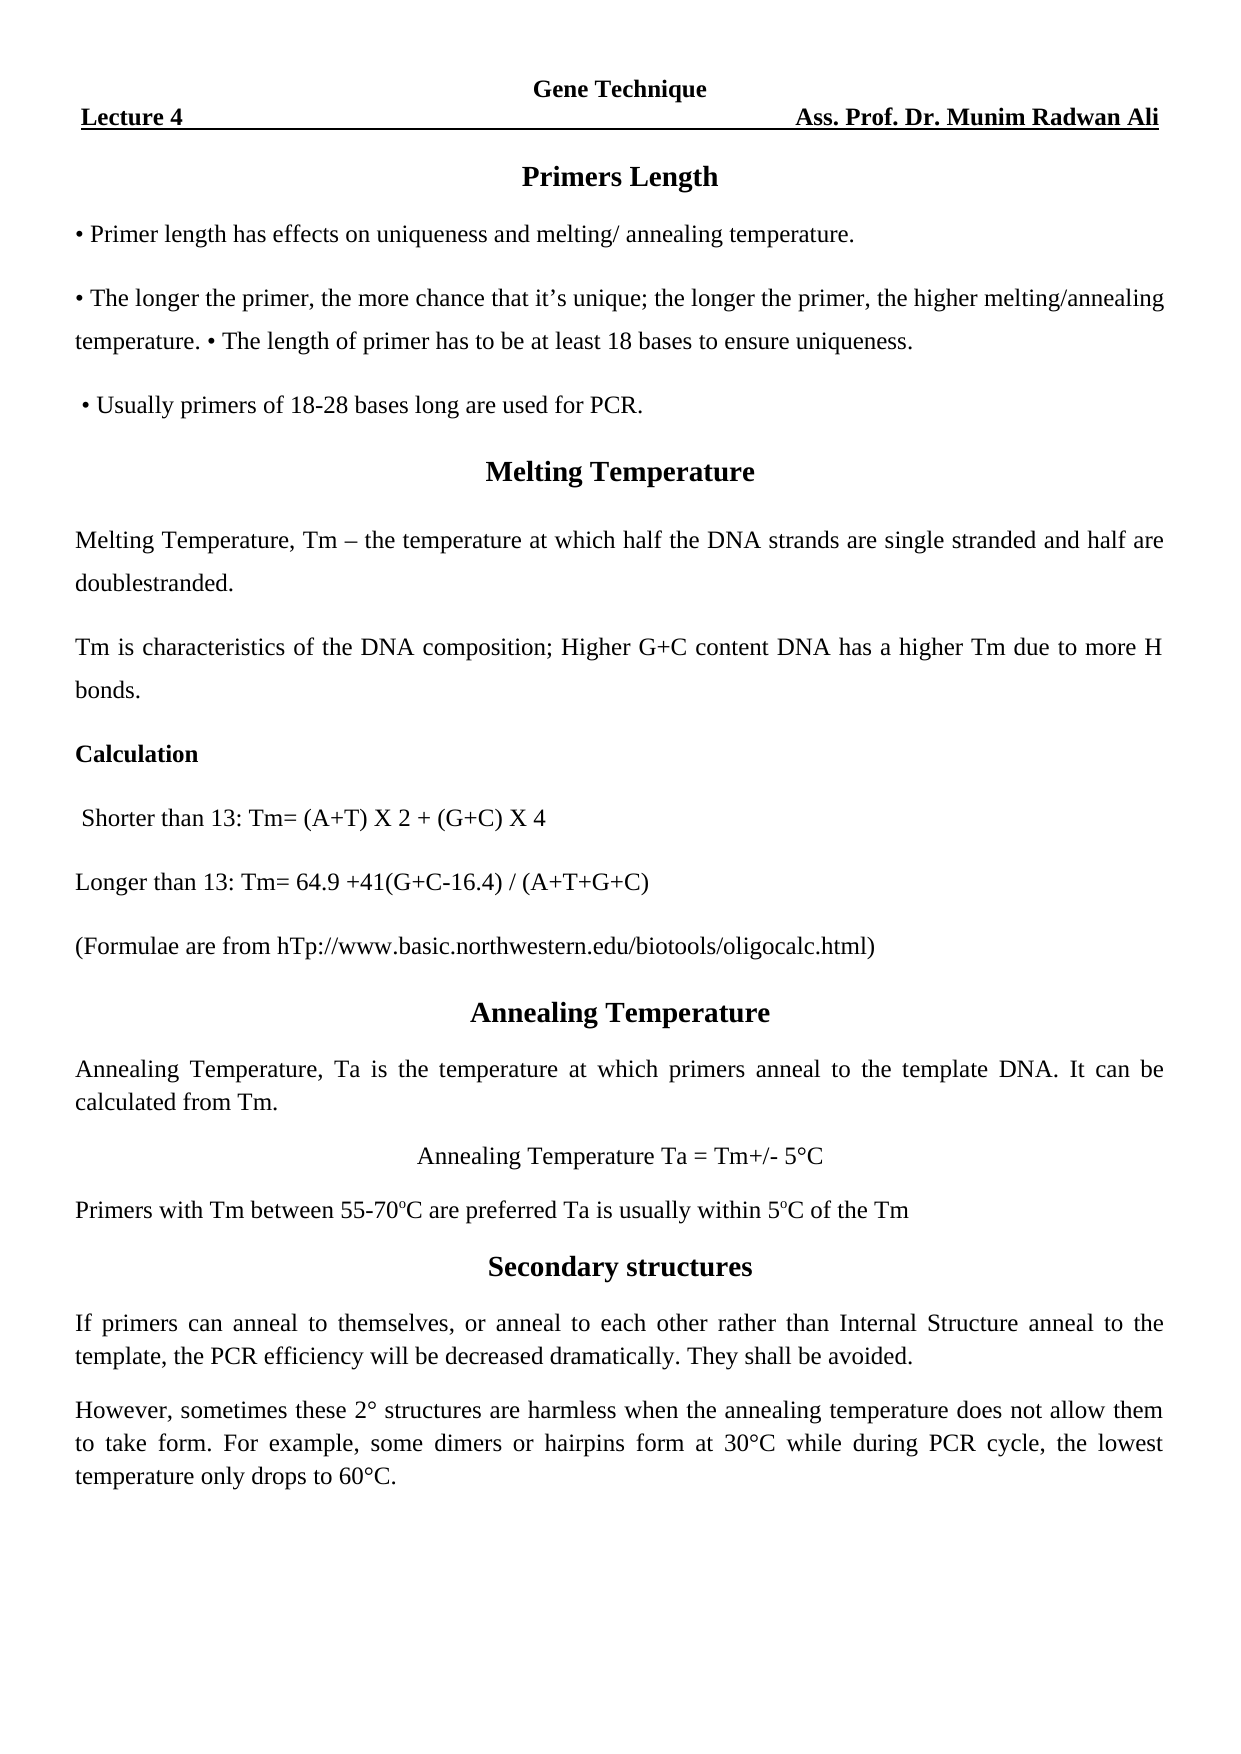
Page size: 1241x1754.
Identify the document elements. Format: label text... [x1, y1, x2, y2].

text • The longer the primer, the more chance that it’s unique; the longer the primer, the higher melting/annealing temperature. • The length of primer has to be at least 18 bases to ensure uniqueness. [75, 283, 1165, 354]
text Longer than 13: Tm= 64.9 +41(G+C-16.4) / (A+T+G+C) [75, 867, 1165, 896]
text • Primer length has effects on uniqueness and melting/ annealing temperature. [75, 219, 1165, 247]
text If primers can anneal to themselves, or anneal to each other rather than Internal Structure anneal to the template, the PCR efficiency will be decreased dramatically. They shall be avoided. [75, 1308, 1165, 1370]
text Calculation [75, 739, 1165, 768]
text • Usually primers of 18-28 bases long are used for PCR. [75, 390, 1165, 418]
text However, sometimes these 2° structures are harmless when the annealing temperature does not allow them to take form. For example, some dimers or hairpins form at 30°C while during PCR cycle, the lowest temperature only drops to 60°C. [75, 1395, 1165, 1490]
text Annealing Temperature, Ta is the temperature at which primers anneal to the template DNA. It can be calculated from Tm. [75, 1054, 1165, 1116]
text Secondary structures [75, 1249, 1165, 1282]
text Primers with Tm between 55-70oC are preferred Ta is usually within 5oC of the Tm [75, 1195, 1165, 1224]
text Tm is characteristics of the DNA composition; Higher G+C content DNA has a higher Tm due to more H bonds. [75, 632, 1165, 704]
text (Formulae are from hTp://www.basic.northwestern.edu/biotools/oligocalc.html) [75, 931, 1165, 959]
text Primers Length [75, 159, 1165, 193]
text Melting Temperature, Tm – the temperature at which half the DNA strands are single stranded and half are doublestranded. [75, 525, 1165, 597]
text Annealing Temperature [75, 995, 1165, 1028]
text Shorter than 13: Tm= (A+T) X 2 + (G+C) X 4 [75, 803, 1165, 832]
text Melting Temperature [75, 454, 1165, 487]
text Annealing Temperature Ta = Tm+/- 5°C [75, 1141, 1165, 1170]
